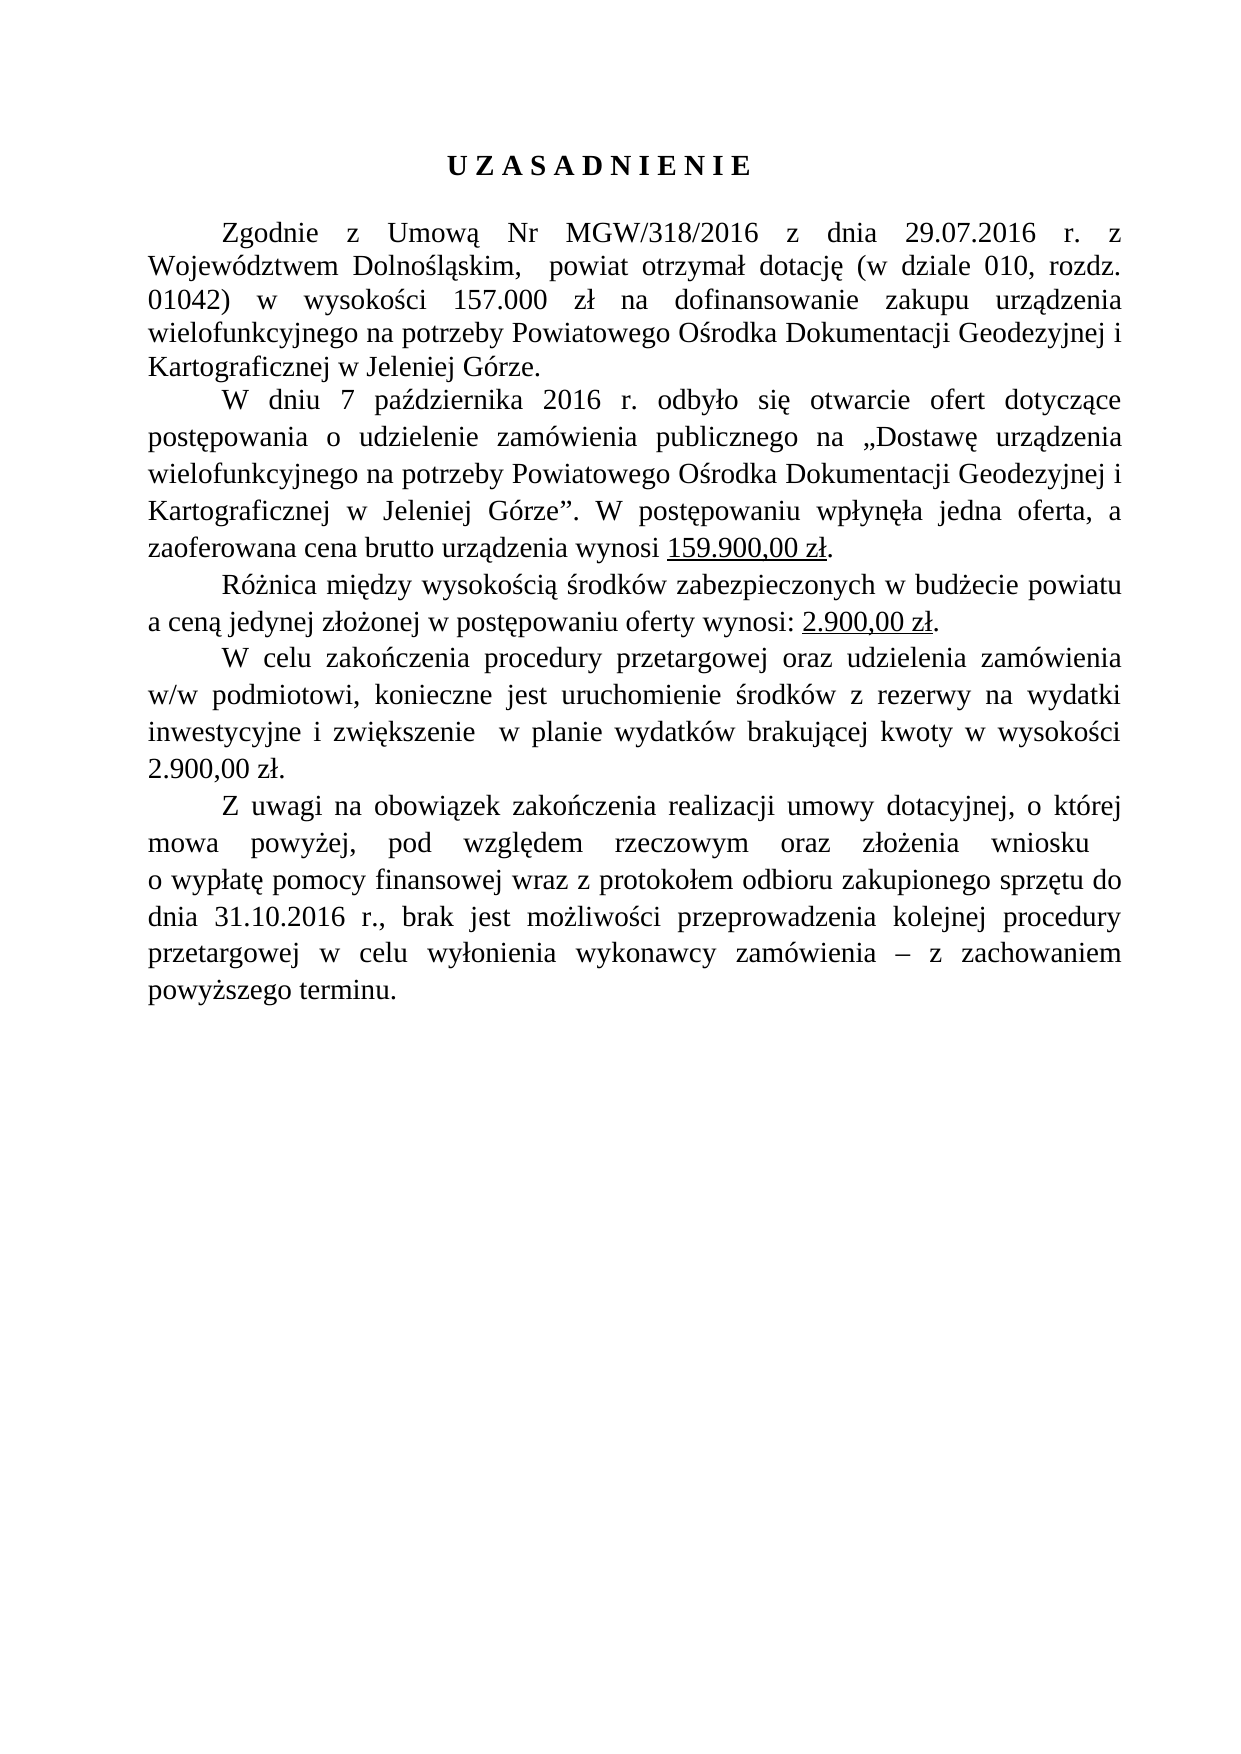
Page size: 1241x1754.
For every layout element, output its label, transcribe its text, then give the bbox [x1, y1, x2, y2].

text W dniu 7 października 2016 r. odbyło się otwarcie ofert dotyczące postępowania o udzielenie zamówienia publicznego na „Dostawę urządzenia wielofunkcyjnego na potrzeby Powiatowego Ośrodka Dokumentacji Geodezyjnej i Kartograficznej w Jeleniej Górze”. W postępowaniu wpłynęła jedna oferta, a zaoferowana cena brutto urządzenia wynosi 159.900,00 zł. [148, 382, 1122, 563]
text W celu zakończenia procedury przetargowej oraz udzielenia zamówienia w/w podmiotowi, konieczne jest uruchomienie środków z rezerwy na wydatki inwestycyjne i zwiększenie w planie wydatków brakującej kwoty w wysokości 2.900,00 zł. [148, 641, 1122, 785]
text Zgodnie z Umową Nr MGW/318/2016 z dnia 29.07.2016 r. z Województwem Dolnośląskim, powiat otrzymał dotację (w dziale 010, rozdz. 01042) w wysokości 157.000 zł na dofinansowanie zakupu urządzenia wielofunkcyjnego na potrzeby Powiatowego Ośrodka Dokumentacji Geodezyjnej i Kartograficznej w Jeleniej Górze. [148, 215, 1122, 382]
text U Z A S A D N I E N I E [148, 148, 1122, 181]
text Różnica między wysokością środków zabezpieczonych w budżecie powiatu a ceną jedynej złożonej w postępowaniu oferty wynosi: 2.900,00 zł. [148, 567, 1122, 637]
text Z uwagi na obowiązek zakończenia realizacji umowy dotacyjnej, o której mowa powyżej, pod względem rzeczowym oraz złożenia wniosku o wypłatę pomocy finansowej wraz z protokołem odbioru zakupionego sprzętu do dnia 31.10.2016 r., brak jest możliwości przeprowadzenia kolejnej procedury przetargowej w celu wyłonienia wykonawcy zamówienia – z zachowaniem powyższego terminu. [148, 788, 1122, 1006]
